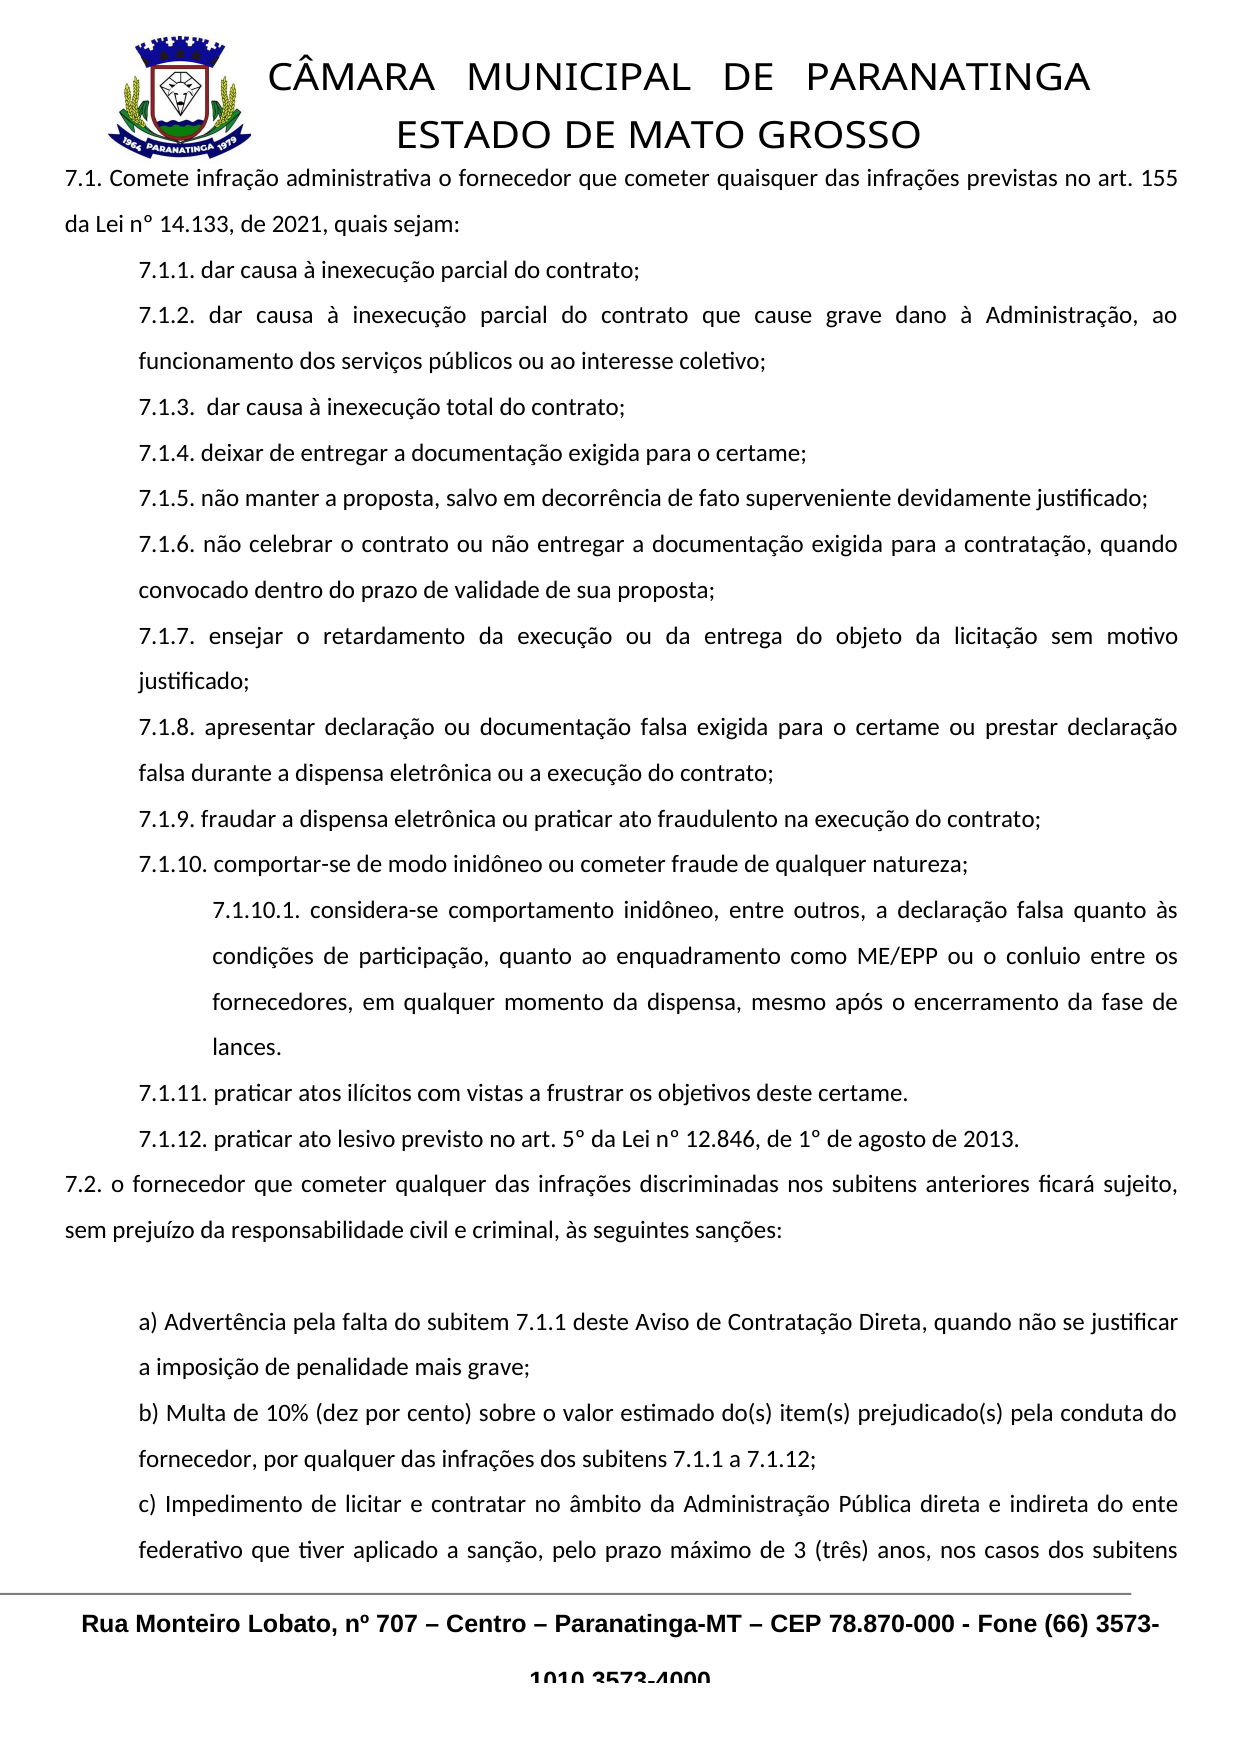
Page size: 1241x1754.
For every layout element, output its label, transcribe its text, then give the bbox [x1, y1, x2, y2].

text 7.1. Comete infração administrativa o fornecedor que cometer quaisquer das infrações previstas no art. 155 da Lei nº 14.133, de 2021, quais sejam: [64, 162, 1180, 239]
text 7.1.10.1. considera-se comportamento inidôneo, entre outros, a declaração falsa quanto às condições de participação, quanto ao enquadramento como ME/EPP ou o conluio entre os fornecedores, em qualquer momento da dispensa, mesmo após o encerramento da fase de lances. [212, 894, 1180, 1062]
picture [107, 35, 252, 162]
text 7.1.10. comportar-se de modo inidôneo ou cometer fraude de qualquer natureza; [64, 848, 1180, 879]
text 7.2. o fornecedor que cometer qualquer das infrações discriminadas nos subitens anteriores ficará sujeito, sem prejuízo da responsabilidade civil e criminal, às seguintes sanções: [64, 1168, 1180, 1245]
text 7.1.11. praticar atos ilícitos com vistas a frustrar os objetivos deste certame. [64, 1077, 1180, 1108]
text 7.1.7. ensejar o retardamento da execução ou da entrega do objeto da licitação sem motivo justificado; [138, 620, 1180, 696]
text 7.1.3. dar causa à inexecução total do contrato; [64, 391, 1180, 422]
text 7.1.2. dar causa à inexecução parcial do contrato que cause grave dano à Administração, ao funcionamento dos serviços públicos ou ao interesse coletivo; [138, 300, 1180, 376]
text 7.1.1. dar causa à inexecução parcial do contrato; [64, 254, 1180, 284]
text 7.1.8. apresentar declaração ou documentação falsa exigida para o certame ou prestar declaração falsa durante a dispensa eletrônica ou a execução do contrato; [138, 711, 1180, 787]
text b) Multa de 10% (dez por cento) sobre o valor estimado do(s) item(s) prejudicado(s) pela conduta do fornecedor, por qualquer das infrações dos subitens 7.1.1 a 7.1.12; [138, 1397, 1180, 1473]
text 7.1.6. não celebrar o contrato ou não entregar a documentação exigida para a contratação, quando convocado dentro do prazo de validade de sua proposta; [138, 528, 1180, 604]
text 7.1.4. deixar de entregar a documentação exigida para o certame; [64, 437, 1180, 467]
text 7.1.5. não manter a proposta, salvo em decorrência de fato superveniente devidamente justificado; [64, 483, 1180, 513]
text 7.1.12. praticar ato lesivo previsto no art. 5º da Lei nº 12.846, de 1º de agosto de 2013. [64, 1123, 1180, 1153]
text 7.1.9. fraudar a dispensa eletrônica ou praticar ato fraudulento na execução do contrato; [64, 803, 1180, 833]
text a) Advertência pela falta do subitem 7.1.1 deste Aviso de Contratação Direta, quando não se justificar a imposição de penalidade mais grave; [138, 1306, 1180, 1382]
